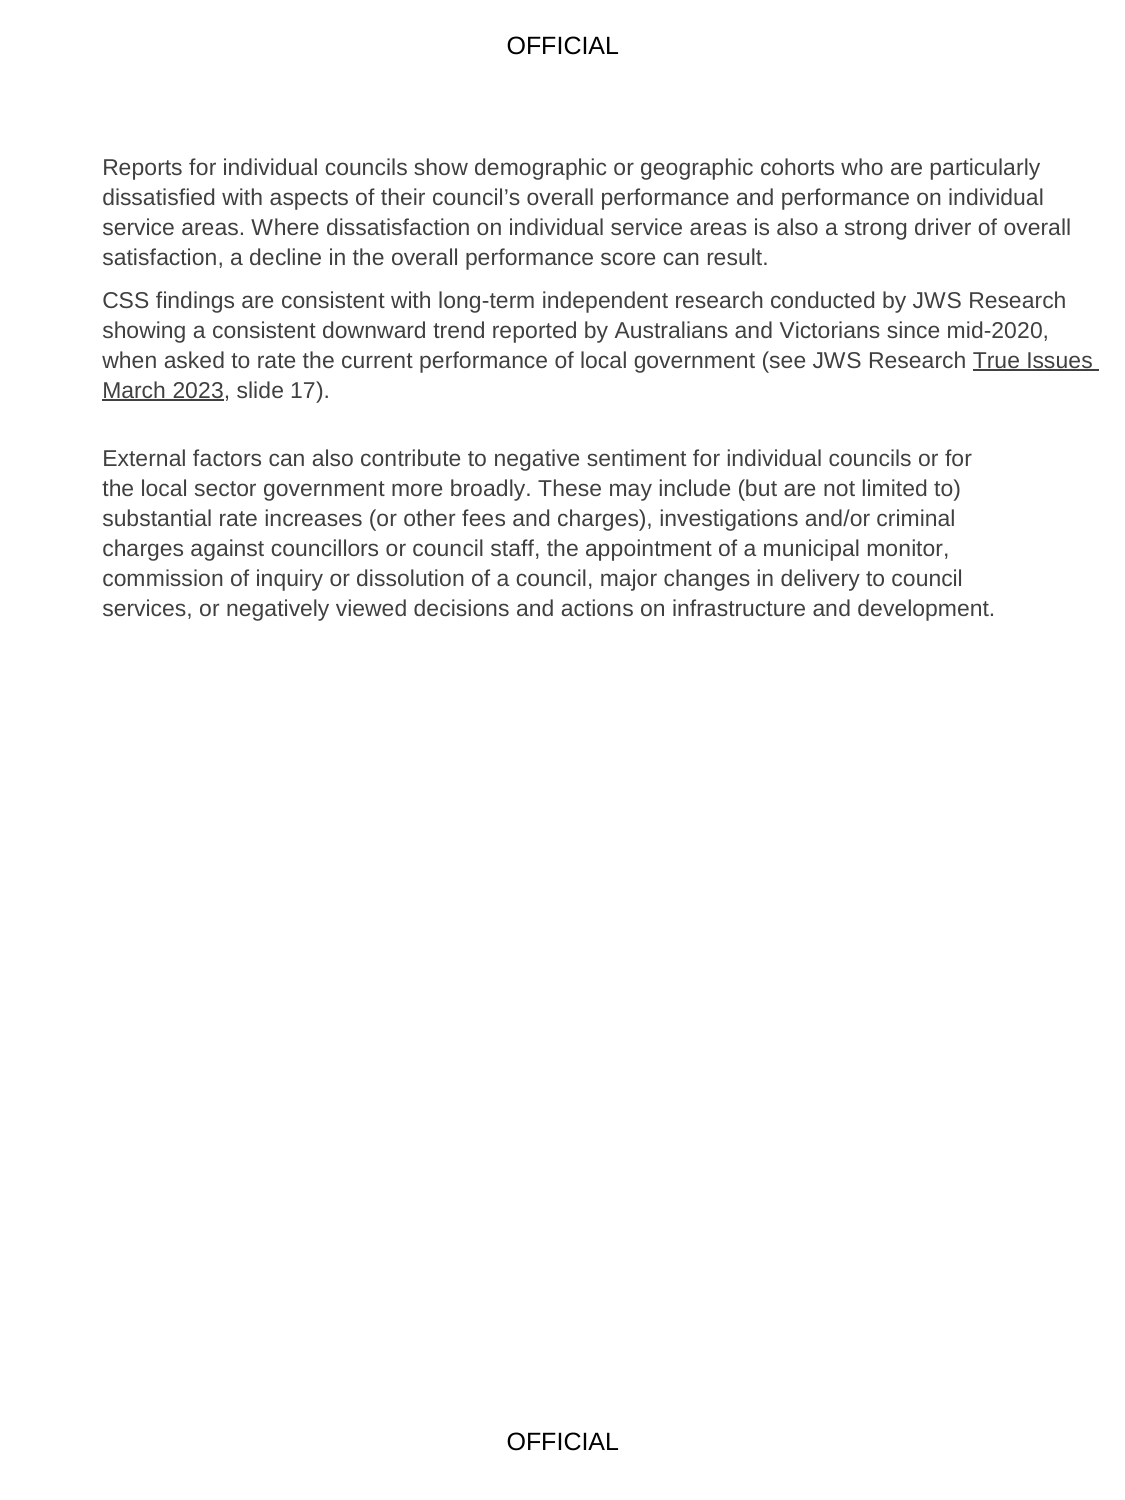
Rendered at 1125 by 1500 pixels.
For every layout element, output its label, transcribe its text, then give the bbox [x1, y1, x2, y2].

text CSS findings are consistent with long-term independent research conducted by JWS Research showing a consistent downward trend reported by Australians and Victorians since mid-2020, when asked to rate the current performance of local government (see JWS Research True Issues March 2023, slide 17). [102, 287, 1100, 403]
text Reports for individual councils show demographic or geographic cohorts who are particularly dissatisfied with aspects of their council’s overall performance and performance on individual service areas. Where dissatisfaction on individual service areas is also a strong driver of overall satisfaction, a decline in the overall performance score can result. [102, 154, 1084, 270]
text External factors can also contribute to negative sentiment for individual councils or for the local sector government more broadly. These may include (but are not limited to) substantial rate increases (or other fees and charges), investigations and/or criminal charges against councillors or council staff, the appointment of a municipal monitor, commission of inquiry or dissolution of a council, major changes in delivery to council services, or negatively viewed decisions and actions on infrastructure and development. [102, 445, 1008, 621]
